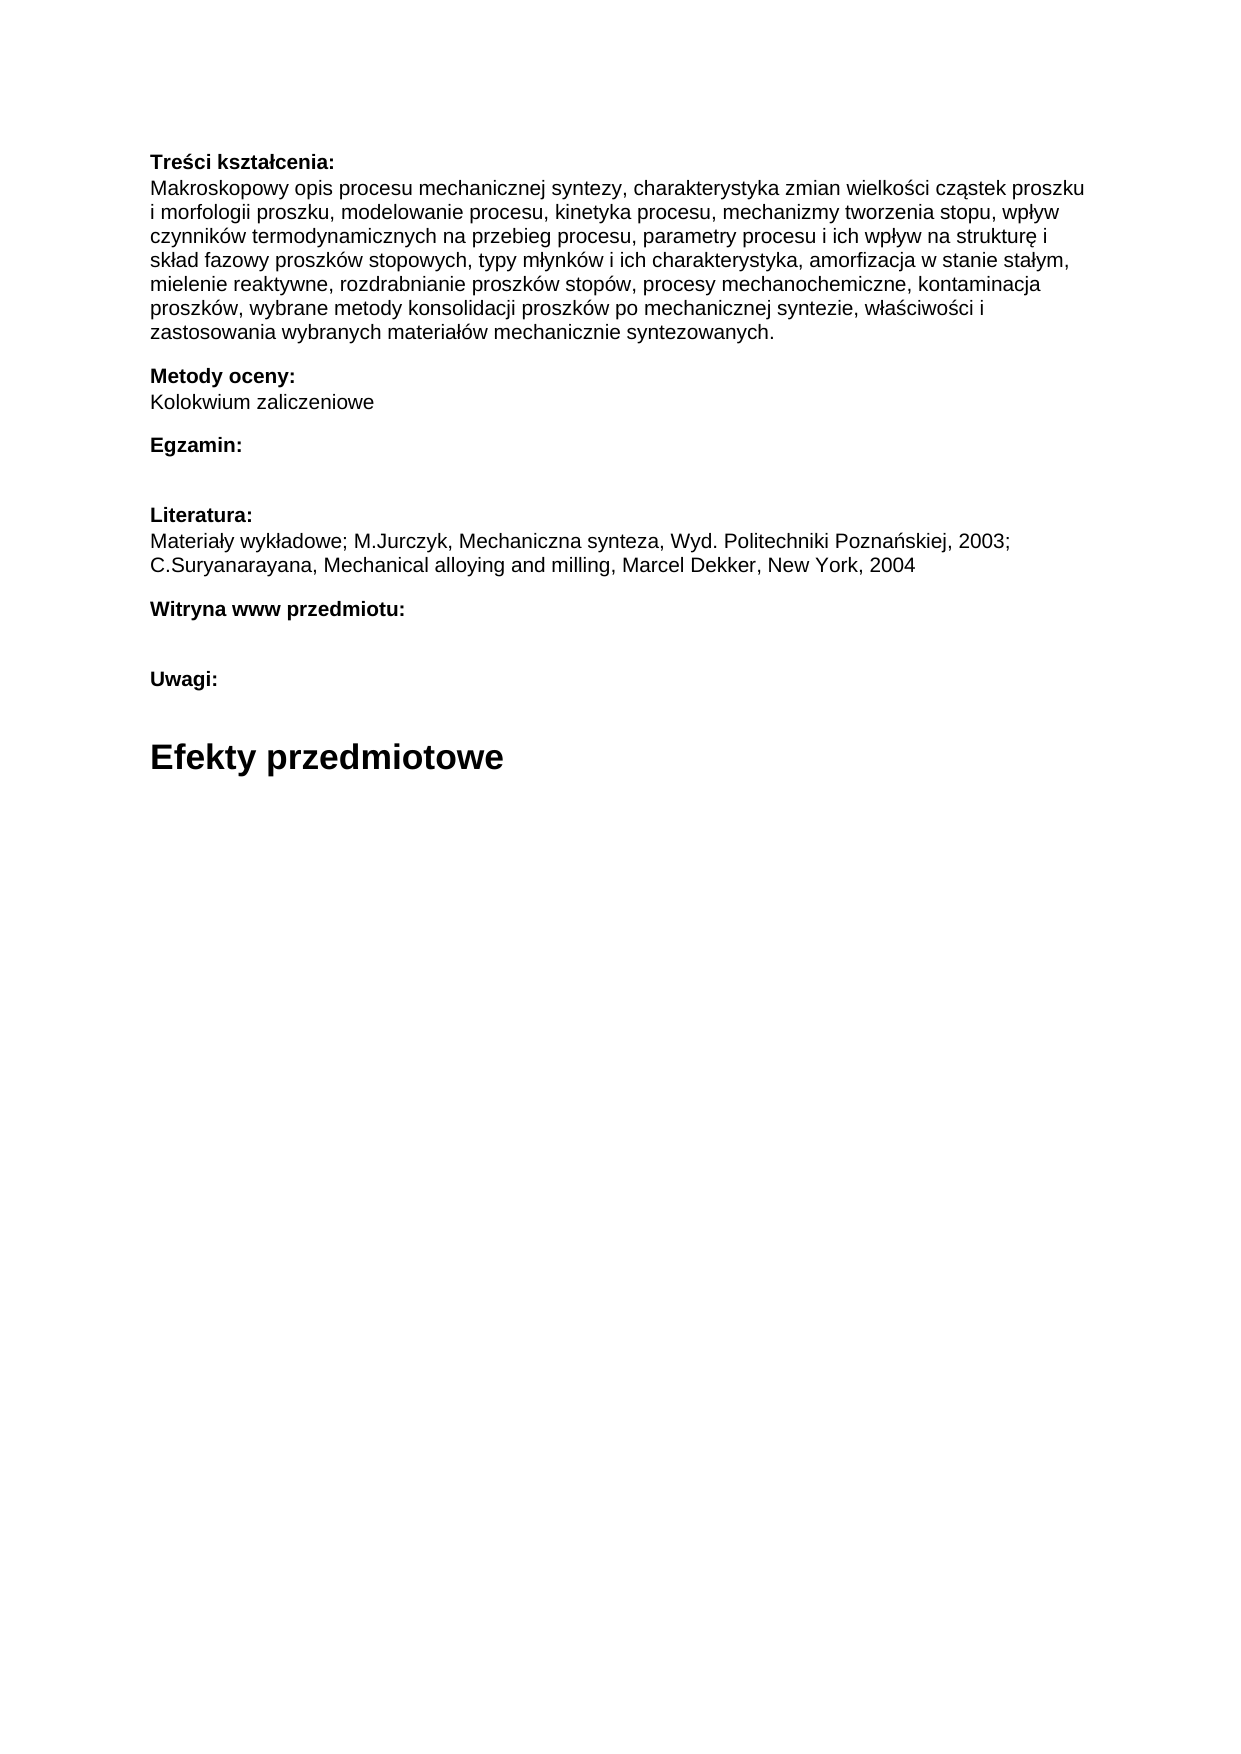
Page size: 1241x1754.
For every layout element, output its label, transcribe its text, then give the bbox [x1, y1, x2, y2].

text Materiały wykładowe; M.Jurczyk, Mechaniczna synteza, Wyd. Politechniki Poznańskiej, 2003; C.Suryanarayana, Mechanical alloying and milling, Marcel Dekker, New York, 2004 [150, 529, 1090, 577]
text Makroskopowy opis procesu mechanicznej syntezy, charakterystyka zmian wielkości cząstek proszku i morfologii proszku, modelowanie procesu, kinetyka procesu, mechanizmy tworzenia stopu, wpływ czynników termodynamicznych na przebieg procesu, parametry procesu i ich wpływ na strukturę i skład fazowy proszków stopowych, typy młynków i ich charakterystyka, amorfizacja w stanie stałym, mielenie reaktywne, rozdrabnianie proszków stopów, procesy mechanochemiczne, kontaminacja proszków, wybrane metody konsolidacji proszków po mechanicznej syntezie, właściwości i zastosowania wybranych materiałów mechanicznie syntezowanych. [150, 176, 1090, 344]
text Uwagi: [150, 667, 1090, 691]
text Witryna www przedmiotu: [150, 597, 1090, 621]
text Treści kształcenia: [150, 150, 1090, 174]
text Metody oceny: [150, 363, 1090, 387]
subtitle Efekty przedmiotowe [150, 736, 1090, 777]
text Literatura: [150, 503, 1090, 527]
text Egzamin: [150, 433, 1090, 457]
text Kolokwium zaliczeniowe [150, 389, 1090, 413]
